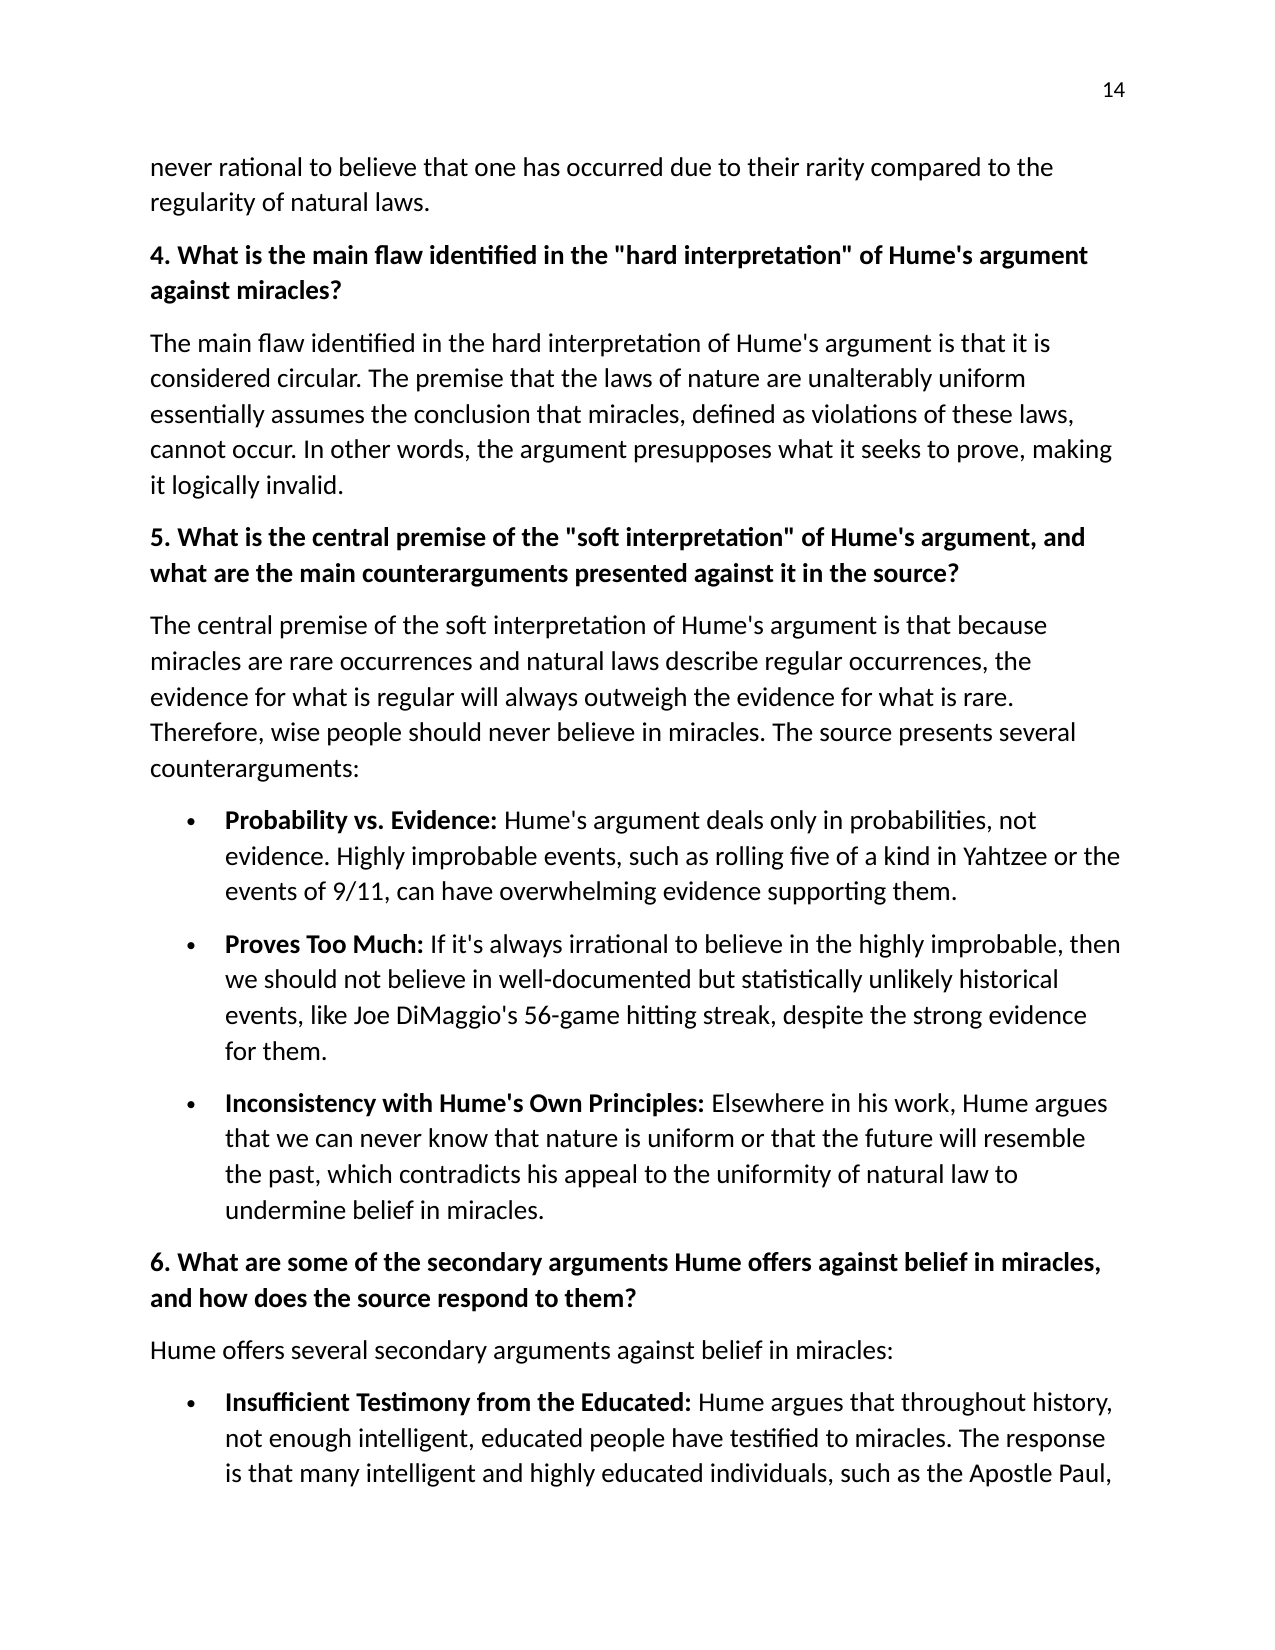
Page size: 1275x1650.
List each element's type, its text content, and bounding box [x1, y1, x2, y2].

text 4. What is the main flaw identified in the "hard interpretation" of Hume's argument against miracles? [150, 238, 1125, 307]
text The main flaw identified in the hard interpretation of Hume's argument is that it is considered circular. The premise that the laws of nature are unalterably uniform essentially assumes the conclusion that miracles, defined as violations of these laws, cannot occur. In other words, the argument presupposes what it seeks to prove, making it logically invalid. [150, 326, 1125, 501]
text The central premise of the soft interpretation of Hume's argument is that because miracles are rare occurrences and natural laws describe regular occurrences, the evidence for what is regular will always outweigh the evidence for what is rare. Therefore, wise people should never believe in miracles. The source presents several counterarguments: [150, 608, 1125, 784]
text Hume offers several secondary arguments against belief in miracles: [150, 1333, 1125, 1366]
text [150, 150, 1125, 219]
text 5. What is the central premise of the "soft interpretation" of Hume's argument, and what are the main counterarguments presented against it in the source? [150, 521, 1125, 589]
text 6. What are some of the secondary arguments Hume offers against belief in miracles, and how does the source respond to them? [150, 1245, 1125, 1314]
list Proves Too Much: If it's always irrational to believe in the highly improbable, then we should not believe in well-documented but statistically unlikely historical events, like Joe DiMaggio's 56-game hitting streak, despite the strong evidence for them. [187, 927, 1125, 1067]
list Probability vs. Evidence: Hume's argument deals only in probabilities, not evidence. Highly improbable events, such as rolling five of a kind in Yahtzee or the events of 9/11, can have overwhelming evidence supporting them. [187, 803, 1125, 908]
list Inconsistency with Hume's Own Principles: Elsewhere in his work, Hume argues that we can never know that nature is uniform or that the future will resemble the past, which contradicts his appeal to the uniformity of natural law to undermine belief in miracles. [187, 1086, 1125, 1226]
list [187, 1385, 1125, 1490]
